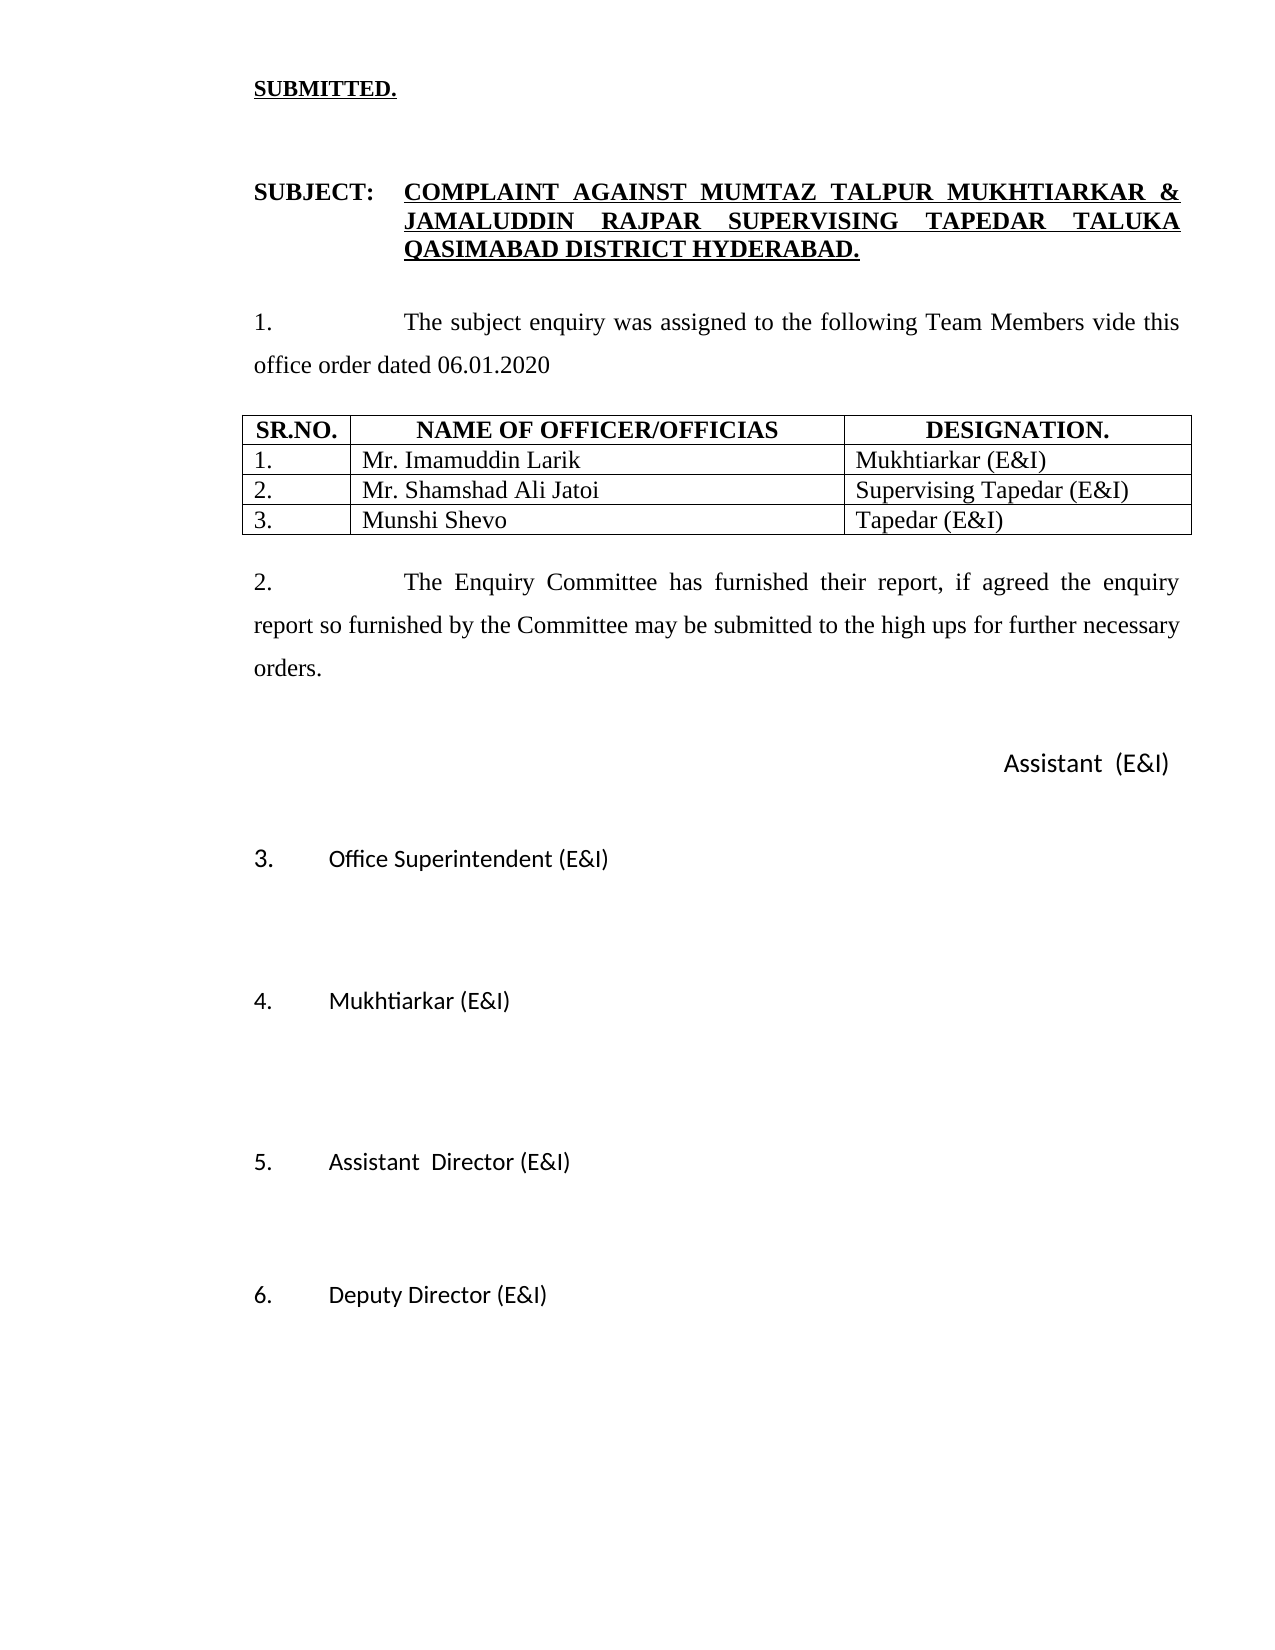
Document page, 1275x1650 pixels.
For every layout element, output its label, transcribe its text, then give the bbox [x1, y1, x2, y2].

table_header SR.NO. [243, 416, 350, 444]
text SUBMITTED. [253, 75, 1181, 101]
text SUBJECT: COMPLAINT AGAINST MUMTAZ TALPUR MUKHTIARKAR & JAMALUDDIN RAJPAR SUPERVISING TAPEDAR TALUKA QASIMABAD DISTRICT HYDERABAD. [253, 177, 1181, 263]
table_cell 3. [243, 505, 350, 534]
table_cell Munshi Shevo [351, 505, 844, 534]
text Assistant (E&I) [103, 746, 1181, 779]
text 3. Office Superintendent (E&I) [103, 841, 1181, 874]
table_cell Mukhtiarkar (E&I) [845, 445, 1191, 474]
list 1. The subject enquiry was assigned to the following Team Members vide this office order dated 06.01.2020 [253, 307, 1181, 379]
table_header NAME OF OFFICER/OFFICIAS [351, 416, 844, 444]
table_cell 1. [243, 445, 350, 474]
table_cell Mr. Shamshad Ali Jatoi [351, 475, 844, 504]
table_cell Tapedar (E&I) [845, 505, 1191, 534]
text 4. Mukhtiarkar (E&I) [103, 985, 1181, 1015]
table_header DESIGNATION. [845, 416, 1191, 444]
list 2. The Enquiry Committee has furnished their report, if agreed the enquiry report so furnished by the Committee may be submitted to the high ups for further necessary orders. [253, 567, 1181, 682]
table_cell Supervising Tapedar (E&I) [845, 475, 1191, 504]
table_cell 2. [243, 475, 350, 504]
text 5. Assistant Director (E&I) [103, 1146, 1181, 1177]
table_cell Mr. Imamuddin Larik [351, 445, 844, 474]
text 6. Deputy Director (E&I) [103, 1279, 1181, 1310]
